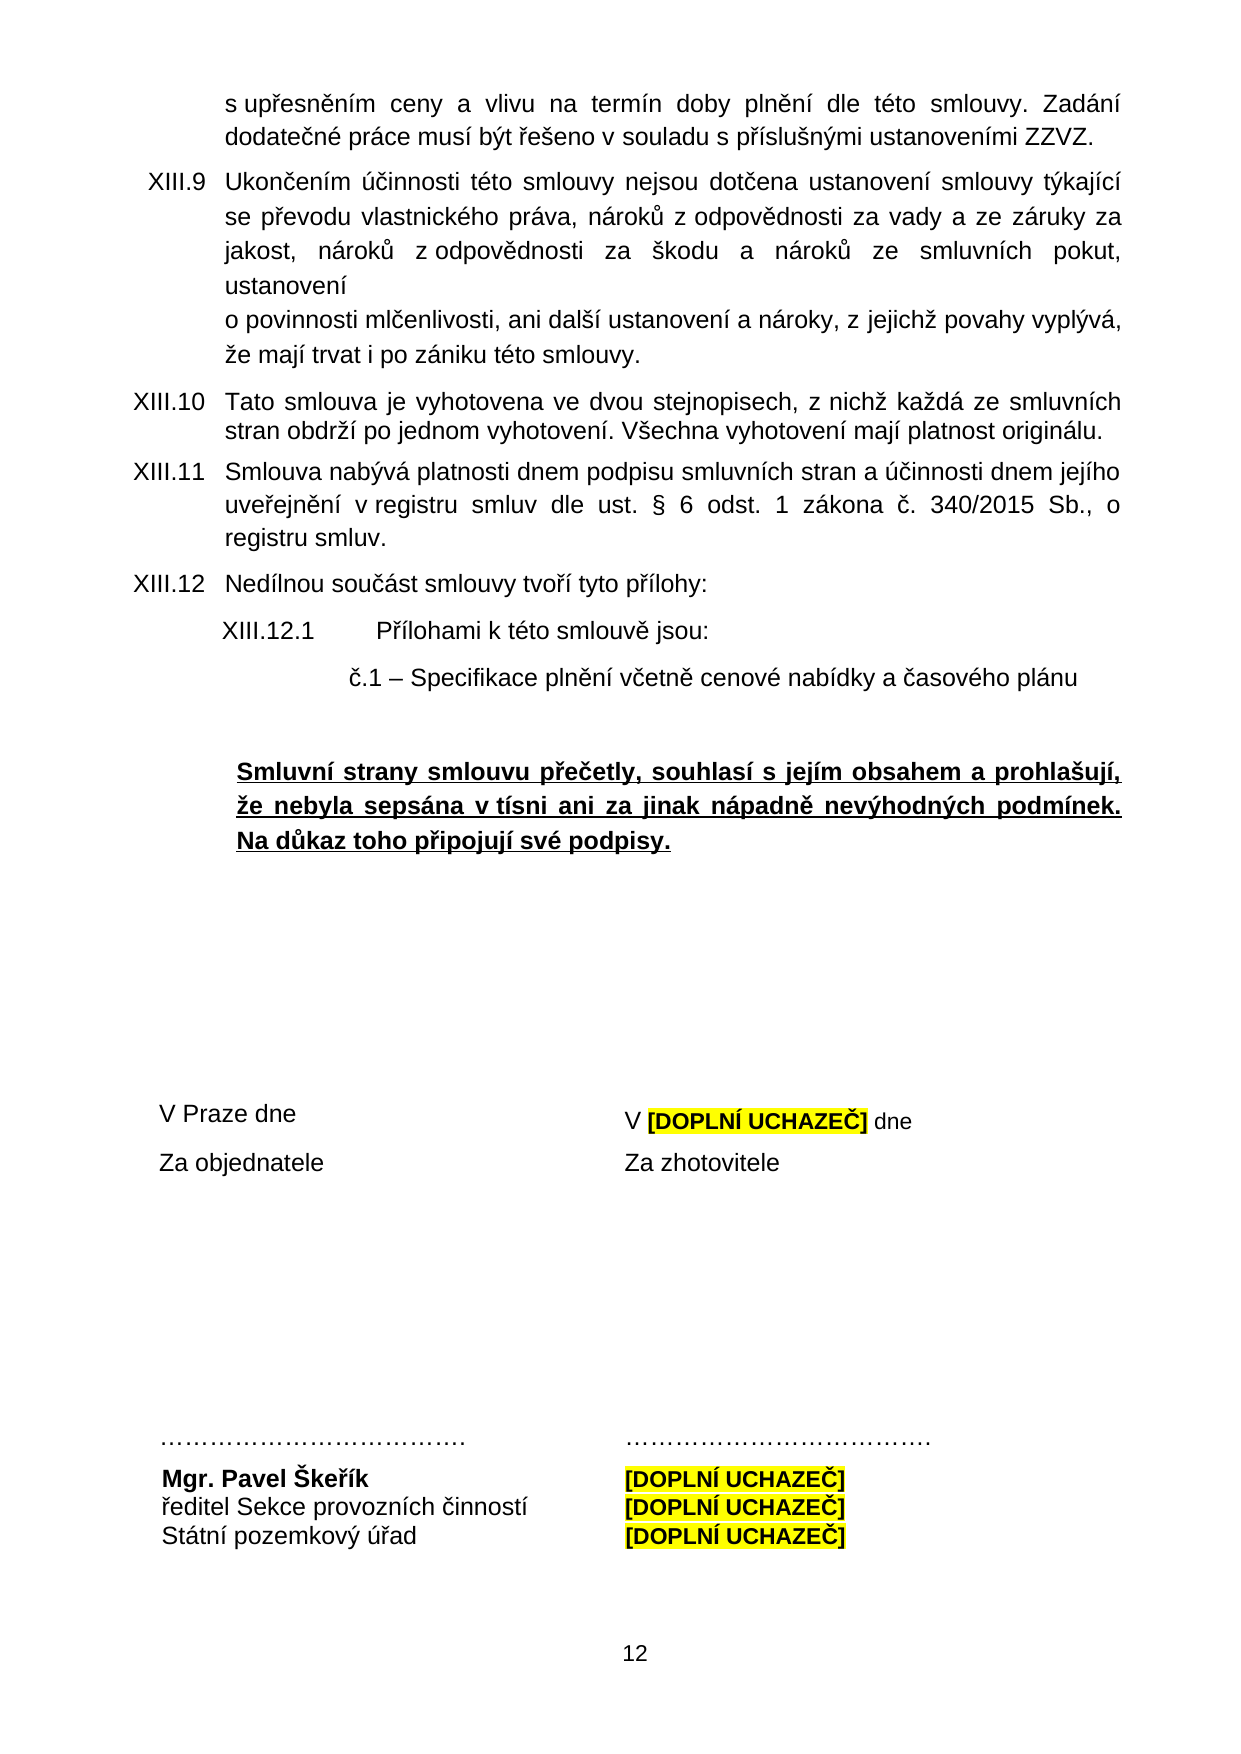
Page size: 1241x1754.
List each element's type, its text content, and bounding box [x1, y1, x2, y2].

list č.1 – Specifikace plnění včetně cenové nabídky a časového plánu [148, 663, 1122, 692]
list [148, 89, 1122, 150]
list Přílohami k této smlouvě jsou: [222, 616, 1122, 645]
list Tato smlouva je vyhotovena ve dvou stejnopisech, z nichž každá ze smluvních stran obdrží po jednom vyhotovení. Všechna vyhotovení mají platnost originálu. [133, 387, 1122, 445]
table_header V Praze dne [148, 1093, 613, 1148]
list Ukončením účinnosti této smlouvy nejsou dotčena ustanovení smlouvy týkající se převodu vlastnického práva, nároků z odpovědnosti za vady a ze záruky za jakost, nároků z odpovědnosti za škodu a nároků ze smluvních pokut, ustanovení o povinnosti mlčenlivosti, ani další ustanovení a nároky, z jejichž povahy vyplývá, že mají trvat i po zániku této smlouvy. [148, 167, 1122, 368]
table_cell Za zhotovitele [613, 1148, 1093, 1231]
table_cell ………………………………. [148, 1231, 613, 1463]
text ředitel Sekce provozních činností [DOPLNÍ UCHAZEČ] [148, 1492, 1122, 1521]
table_cell ………………………………. [613, 1231, 1093, 1463]
list Smluvní strany smlouvu přečetly, souhlasí s jejím obsahem a prohlašují, že nebyla sepsána v tísni ani za jinak nápadně nevýhodných podmínek. Na důkaz toho připojují své podpisy. [236, 783, 1122, 816]
list Smlouva nabývá platnosti dnem podpisu smluvních stran a účinnosti dnem jejího uveřejnění v registru smluv dle ust. § 6 odst. 1 zákona č. 340/2015 Sb., o registru smluv. [133, 457, 1122, 552]
list Smluvní strany smlouvu přečetly, souhlasí s jejím obsahem a prohlašují, že nebyla sepsána v tísni ani za jinak nápadně nevýhodných podmínek. Na důkaz toho připojují své podpisy. [236, 757, 1122, 782]
text Mgr. Pavel Škeřík [DOPLNÍ UCHAZEČ] [148, 1463, 1122, 1492]
table_cell Za objednatele [148, 1148, 613, 1231]
list Smluvní strany smlouvu přečetly, souhlasí s jejím obsahem a prohlašují, že nebyla sepsána v tísni ani za jinak nápadně nevýhodných podmínek. Na důkaz toho připojují své podpisy. [236, 818, 1122, 854]
table_header V [DOPLNÍ UCHAZEČ] dne [613, 1093, 1093, 1148]
text Státní pozemkový úřad [DOPLNÍ UCHAZEČ] [148, 1521, 1122, 1550]
list Nedílnou součást smlouvy tvoří tyto přílohy: [133, 569, 1122, 598]
